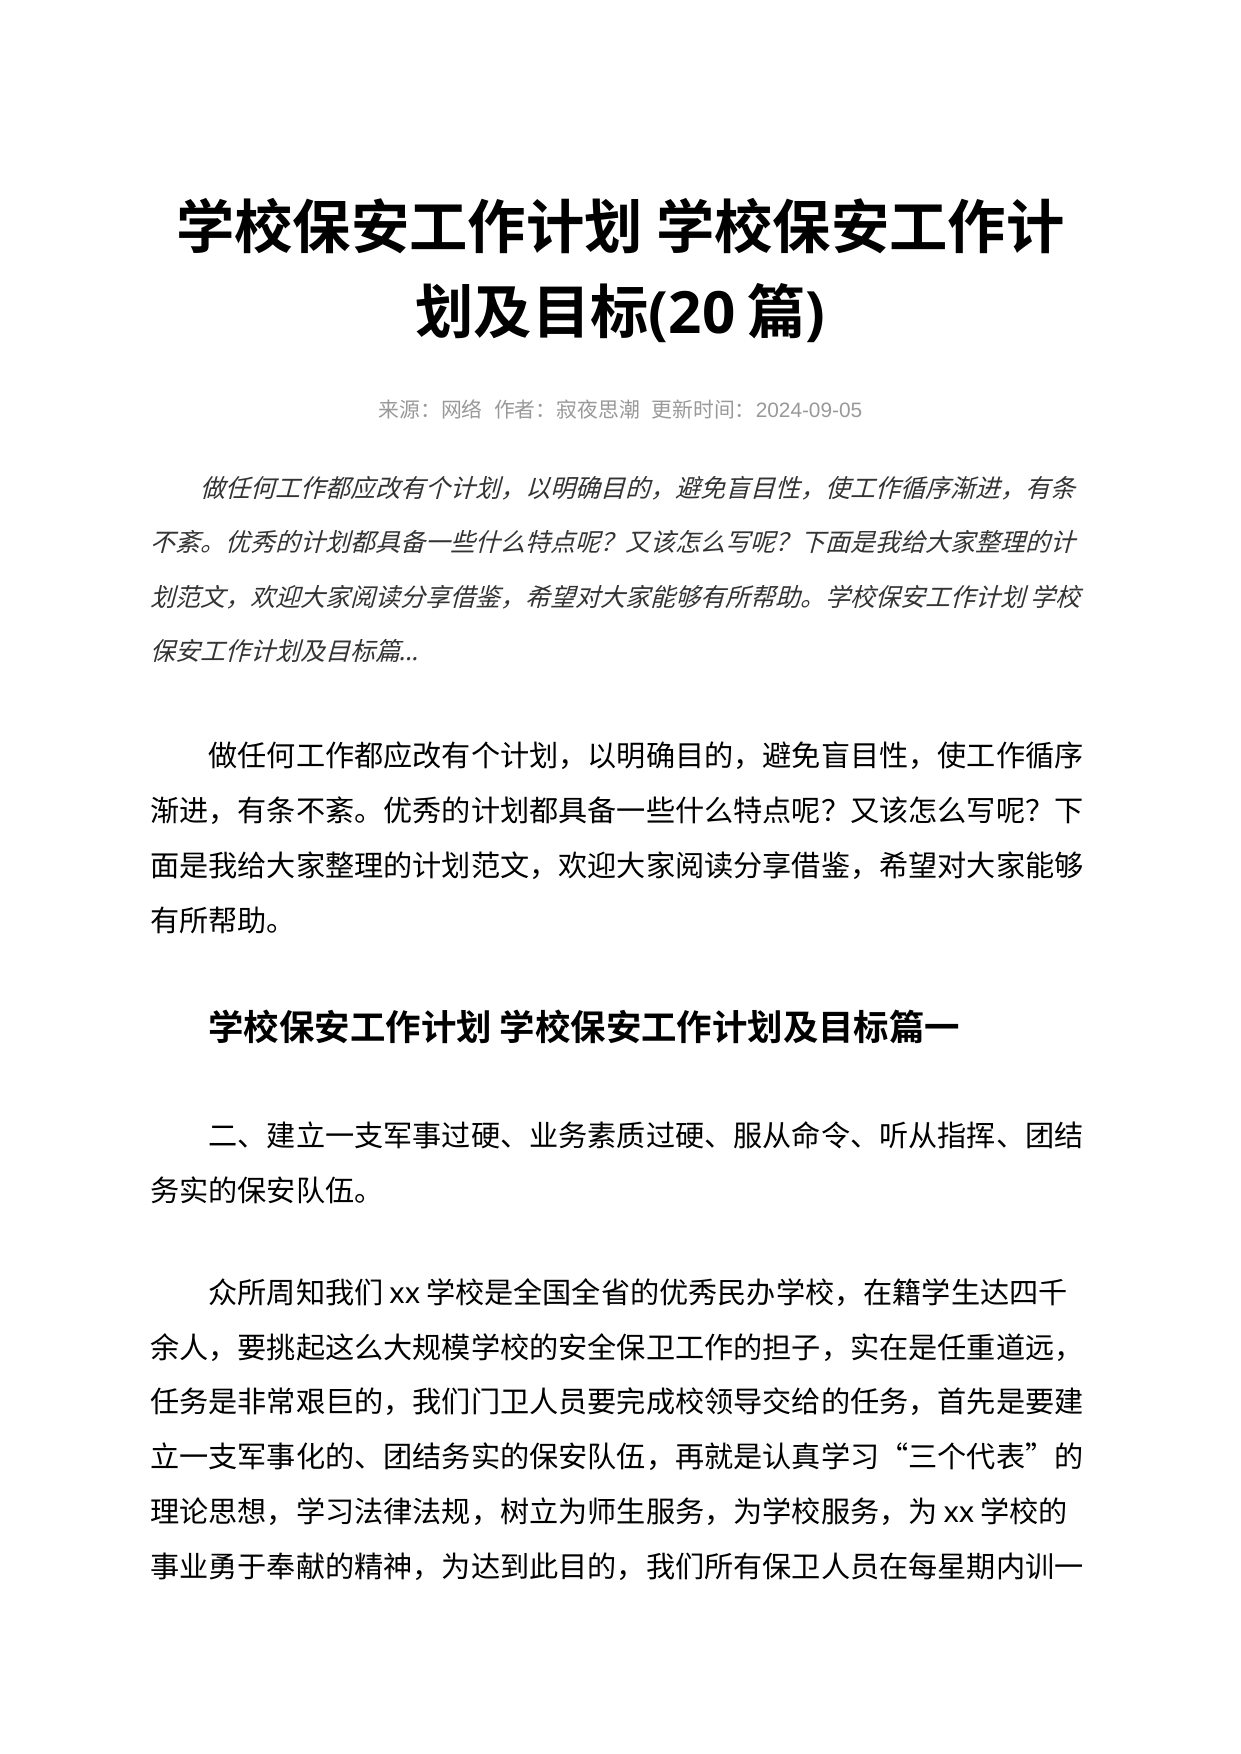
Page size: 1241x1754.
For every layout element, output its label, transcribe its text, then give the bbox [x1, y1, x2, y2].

text 做任何工作都应改有个计划，以明确目的，避免盲目性，使工作循序渐进，有条不紊。优秀的计划都具备一些什么特点呢？又该怎么写呢？下面是我给大家整理的计划范文，欢迎大家阅读分享借鉴，希望对大家能够有所帮助。学校保安工作计划 学校保安工作计划及目标篇... [150, 468, 1090, 668]
text 来源：网络 作者：寂夜思潮 更新时间：2024-09-05 [150, 397, 1090, 421]
text 学校保安工作计划 学校保安工作计划及目标篇一 [150, 999, 1090, 1050]
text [150, 1269, 1090, 1586]
subtitle 学校保安工作计划 学校保安工作计划及目标(20篇) [150, 181, 1090, 351]
text 做任何工作都应改有个计划，以明确目的，避免盲目性，使工作循序渐进，有条不紊。优秀的计划都具备一些什么特点呢？又该怎么写呢？下面是我给大家整理的计划范文，欢迎大家阅读分享借鉴，希望对大家能够有所帮助。 [150, 733, 1090, 939]
text 二、建立一支军事过硬、业务素质过硬、服从命令、听从指挥、团结务实的保安队伍。 [150, 1112, 1090, 1210]
